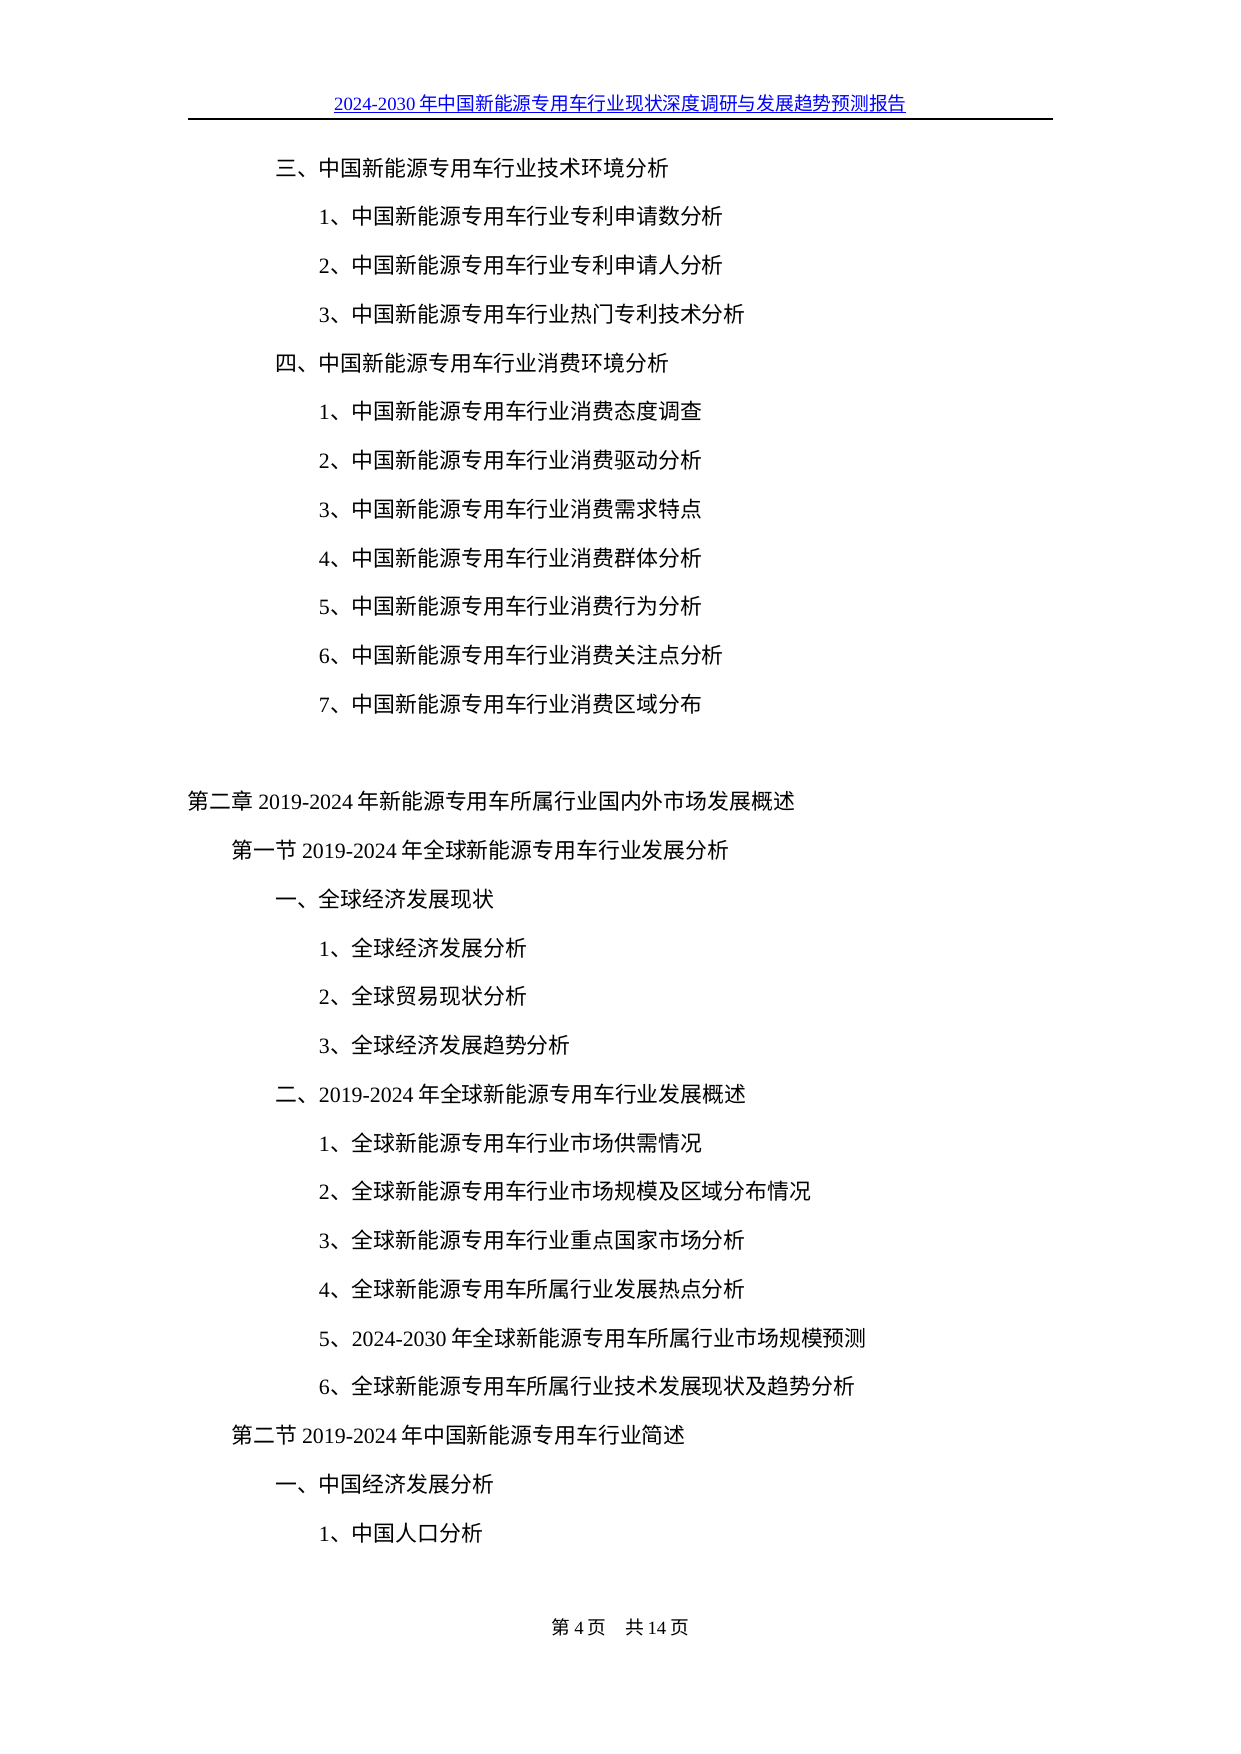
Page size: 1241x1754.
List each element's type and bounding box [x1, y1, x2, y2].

text [187, 150, 1053, 1548]
